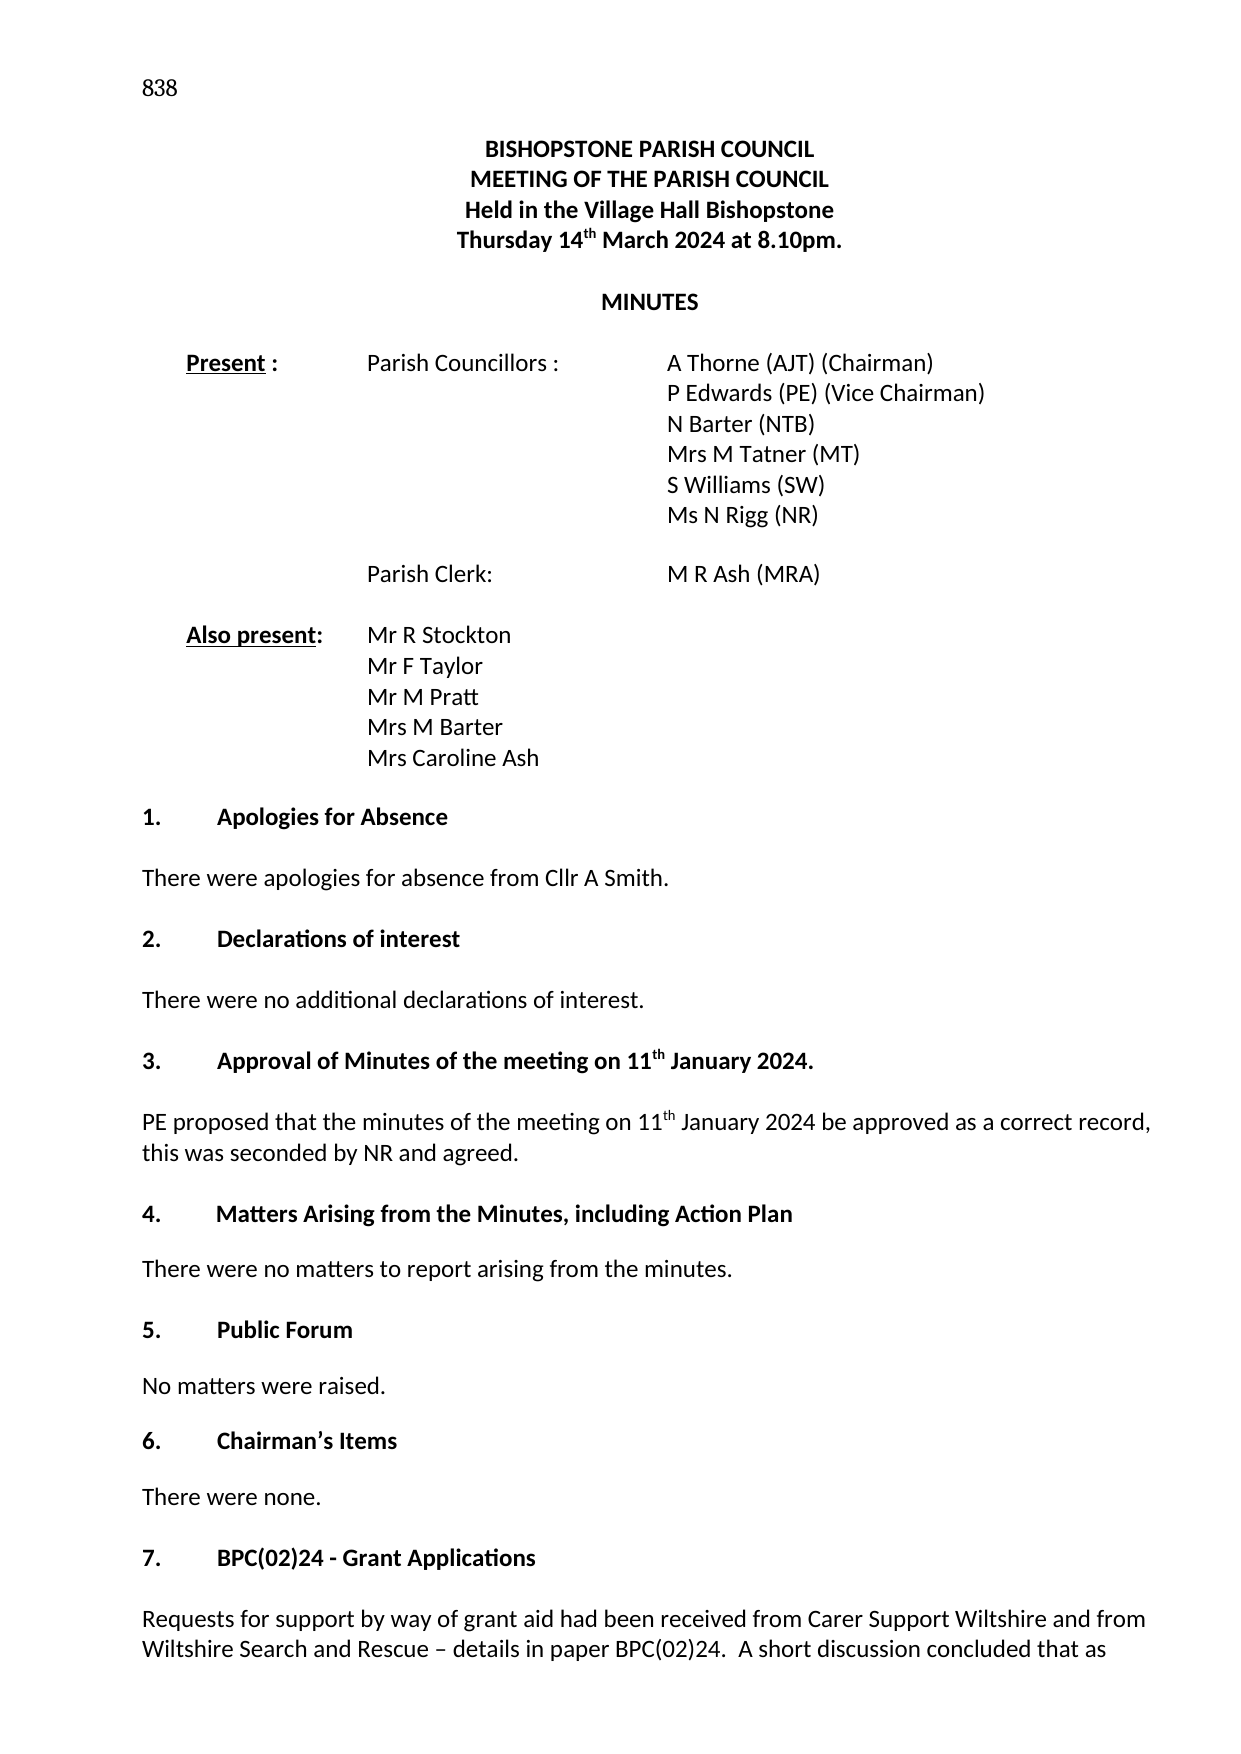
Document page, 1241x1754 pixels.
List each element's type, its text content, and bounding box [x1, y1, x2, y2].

text Held in the Village Hall Bishopstone [142, 194, 1157, 225]
text Present : Parish Councillors : A Thorne (AJT) (Chairman) [186, 347, 1208, 377]
list Public Forum [142, 1314, 1157, 1345]
text MINUTES [142, 286, 1157, 316]
text No matters were raised. [142, 1370, 1157, 1400]
text N Barter (NTB) [142, 408, 1208, 438]
list Declarations of interest [142, 923, 1157, 954]
text MEETING OF THE PARISH COUNCIL [142, 164, 1157, 194]
text There were no matters to report arising from the minutes. [142, 1253, 1157, 1284]
text BISHOPSTONE PARISH COUNCIL [142, 133, 1157, 164]
text Also present: Mr R Stockton [186, 620, 1157, 650]
list There were no additional declarations of interest. [142, 984, 1157, 1015]
text Mr F Taylor [336, 650, 1157, 681]
text There were none. [142, 1481, 1157, 1511]
text There were apologies for absence from Cllr A Smith. [142, 862, 1157, 893]
list Apologies for Absence [142, 801, 1157, 832]
text Mrs M Barter [336, 711, 1157, 742]
text Thursday 14th March 2024 at 8.10pm. [142, 225, 1157, 255]
text Requests for support by way of grant aid had been received from Carer Support Wiltshire and from Wiltshire Search and Rescue – details in paper BPC(02)24. A short discussion concluded that as [142, 1603, 1157, 1664]
text Mrs M Tatner (MT) [142, 438, 1208, 469]
list BPC(02)24 - Grant Applications [142, 1542, 1157, 1572]
text Ms N Rigg (NR) [142, 499, 1167, 530]
list Approval of Minutes of the meeting on 11th January 2024. [142, 1045, 1157, 1076]
text S Williams (SW) [142, 469, 1208, 499]
list PE proposed that the minutes of the meeting on 11th January 2024 be approved as a correct record, this was seconded by NR and agreed. [142, 1106, 1157, 1167]
list Matters Arising from the Minutes, including Action Plan [142, 1198, 1157, 1228]
text Mrs Caroline Ash [336, 742, 1157, 772]
text Parish Clerk: M R Ash (MRA) [142, 559, 1167, 589]
list Chairman’s Items [142, 1425, 1157, 1456]
text P Edwards (PE) (Vice Chairman) [636, 377, 1208, 408]
text Mr M Pratt [336, 681, 1157, 711]
